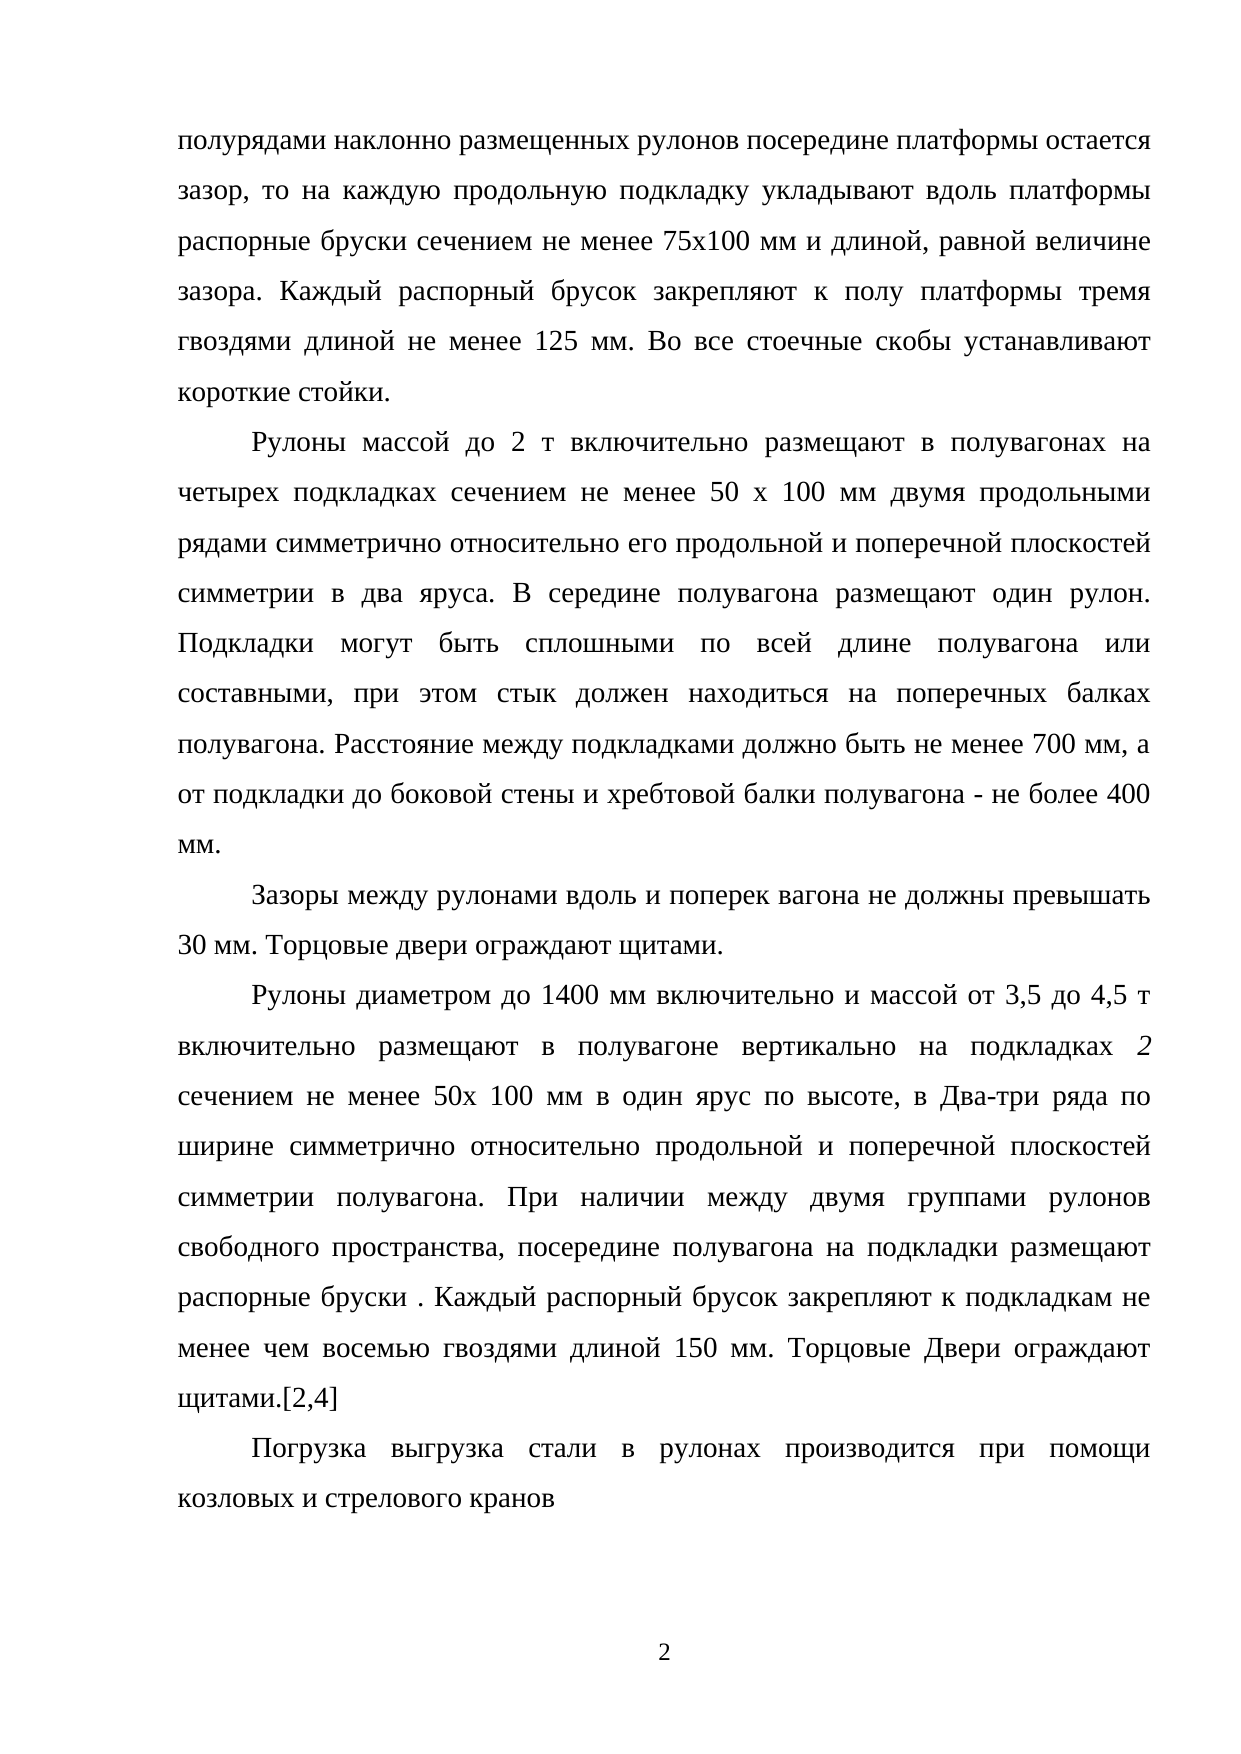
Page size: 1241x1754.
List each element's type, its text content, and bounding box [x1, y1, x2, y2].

text Рулоны массой до 2 т включительно размещают в полувагонах на четырех подкладках сечением не менее 50 х двумя продольными рядами симметрично относительно его продольной и поперечной плоскостей симметрии в два яруса. В середине полувагона размещают один рулон. Подкладки могут быть сплошными по всей длине полувагона или составными, при этом стык должен находиться на поперечных балках полувагона. Расстояние между подкладками должно быть не менее , а от подкладки до боковой стены и хребтовой балки полувагона - не более . [177, 424, 1152, 860]
text Зазоры между рулонами вдоль и поперек вагона не должны превышать . Торцовые двери ограждают щитами. [177, 877, 1152, 961]
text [177, 122, 1152, 407]
text Погрузка выгрузка стали в рулонах производится при помощи козловых и стрелового кранов [177, 1430, 1152, 1514]
text Рулоны диаметром до включительно и массой от 3,5 до 4,5 т включительно размещают в полувагоне вертикально на подкладках 2 сечением не менее 50х в один ярус по высоте, в Два-три ряда по ширине симметрично относительно продольной и поперечной плоскостей симметрии полувагона. При наличии между двумя группами рулонов свободного пространства, посередине полувагона на подкладки размещают распорные бруски . Каждый распорный брусок закрепляют к подкладкам не менее чем восемью гвоздями длиной . Торцовые Двери ограждают щитами.[2,4] [177, 977, 1152, 1413]
